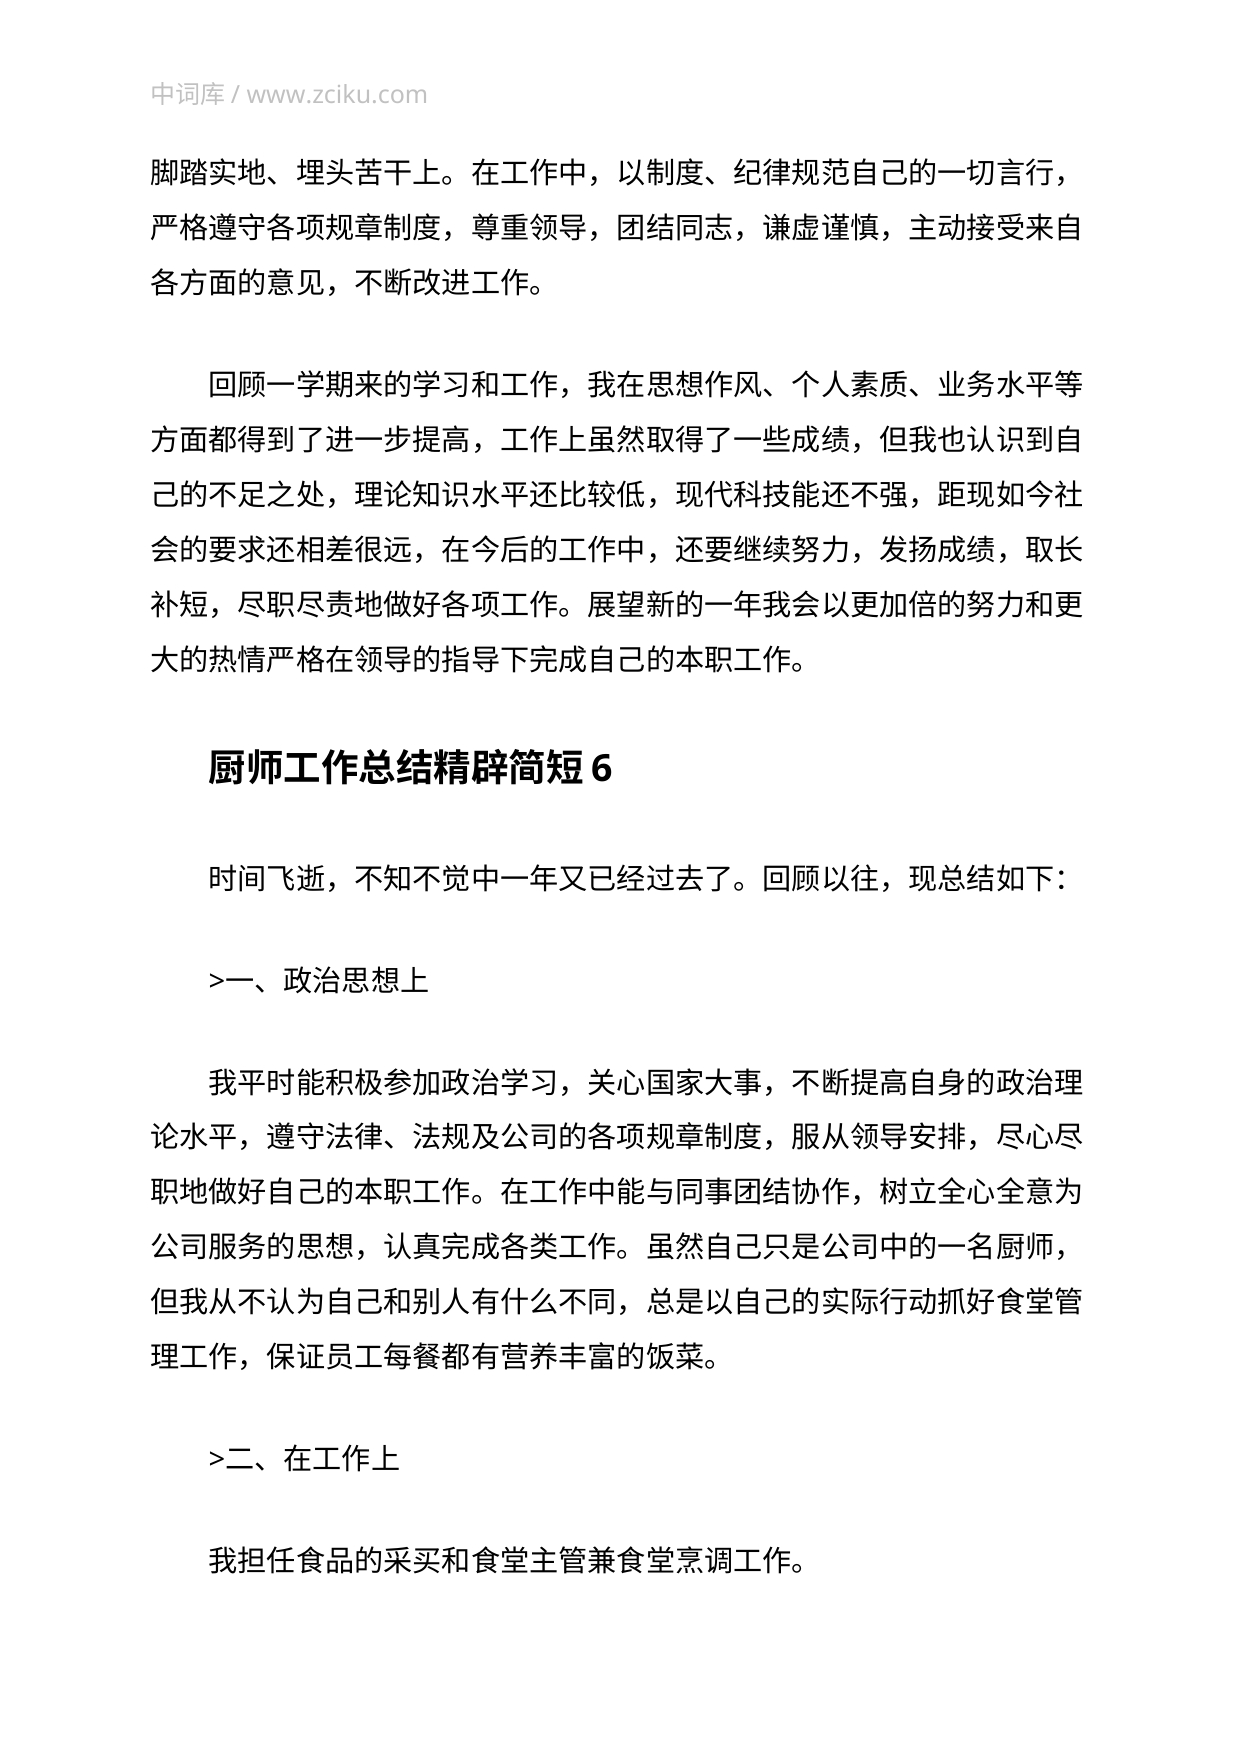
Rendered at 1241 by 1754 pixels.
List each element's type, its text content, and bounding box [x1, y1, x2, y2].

text 时间飞逝，不知不觉中一年又已经过去了。回顾以往，现总结如下： [150, 855, 1090, 898]
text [150, 150, 1090, 302]
text 我担任食品的采买和食堂主管兼食堂烹调工作。 [150, 1537, 1090, 1580]
text 我平时能积极参加政治学习，关心国家大事，不断提高自身的政治理论水平，遵守法律、法规及公司的各项规章制度，服从领导安排，尽心尽职地做好自己的本职工作。在工作中能与同事团结协作，树立全心全意为公司服务的思想，认真完成各类工作。虽然自己只是公司中的一名厨师，但我从不认为自己和别人有什么不同，总是以自己的实际行动抓好食堂管理工作，保证员工每餐都有营养丰富的饭菜。 [150, 1059, 1090, 1376]
text 回顾一学期来的学习和工作，我在思想作风、个人素质、业务水平等方面都得到了进一步提高，工作上虽然取得了一些成绩，但我也认识到自己的不足之处，理论知识水平还比较低，现代科技能还不强，距现如今社会的要求还相差很远，在今后的工作中，还要继续努力，发扬成绩，取长补短，尽职尽责地做好各项工作。展望新的一年我会以更加倍的努力和更大的热情严格在领导的指导下完成自己的本职工作。 [150, 362, 1090, 678]
text >二、在工作上 [150, 1435, 1090, 1478]
text 厨师工作总结精辟简短6 [150, 738, 1090, 792]
text >一、政治思想上 [150, 957, 1090, 999]
